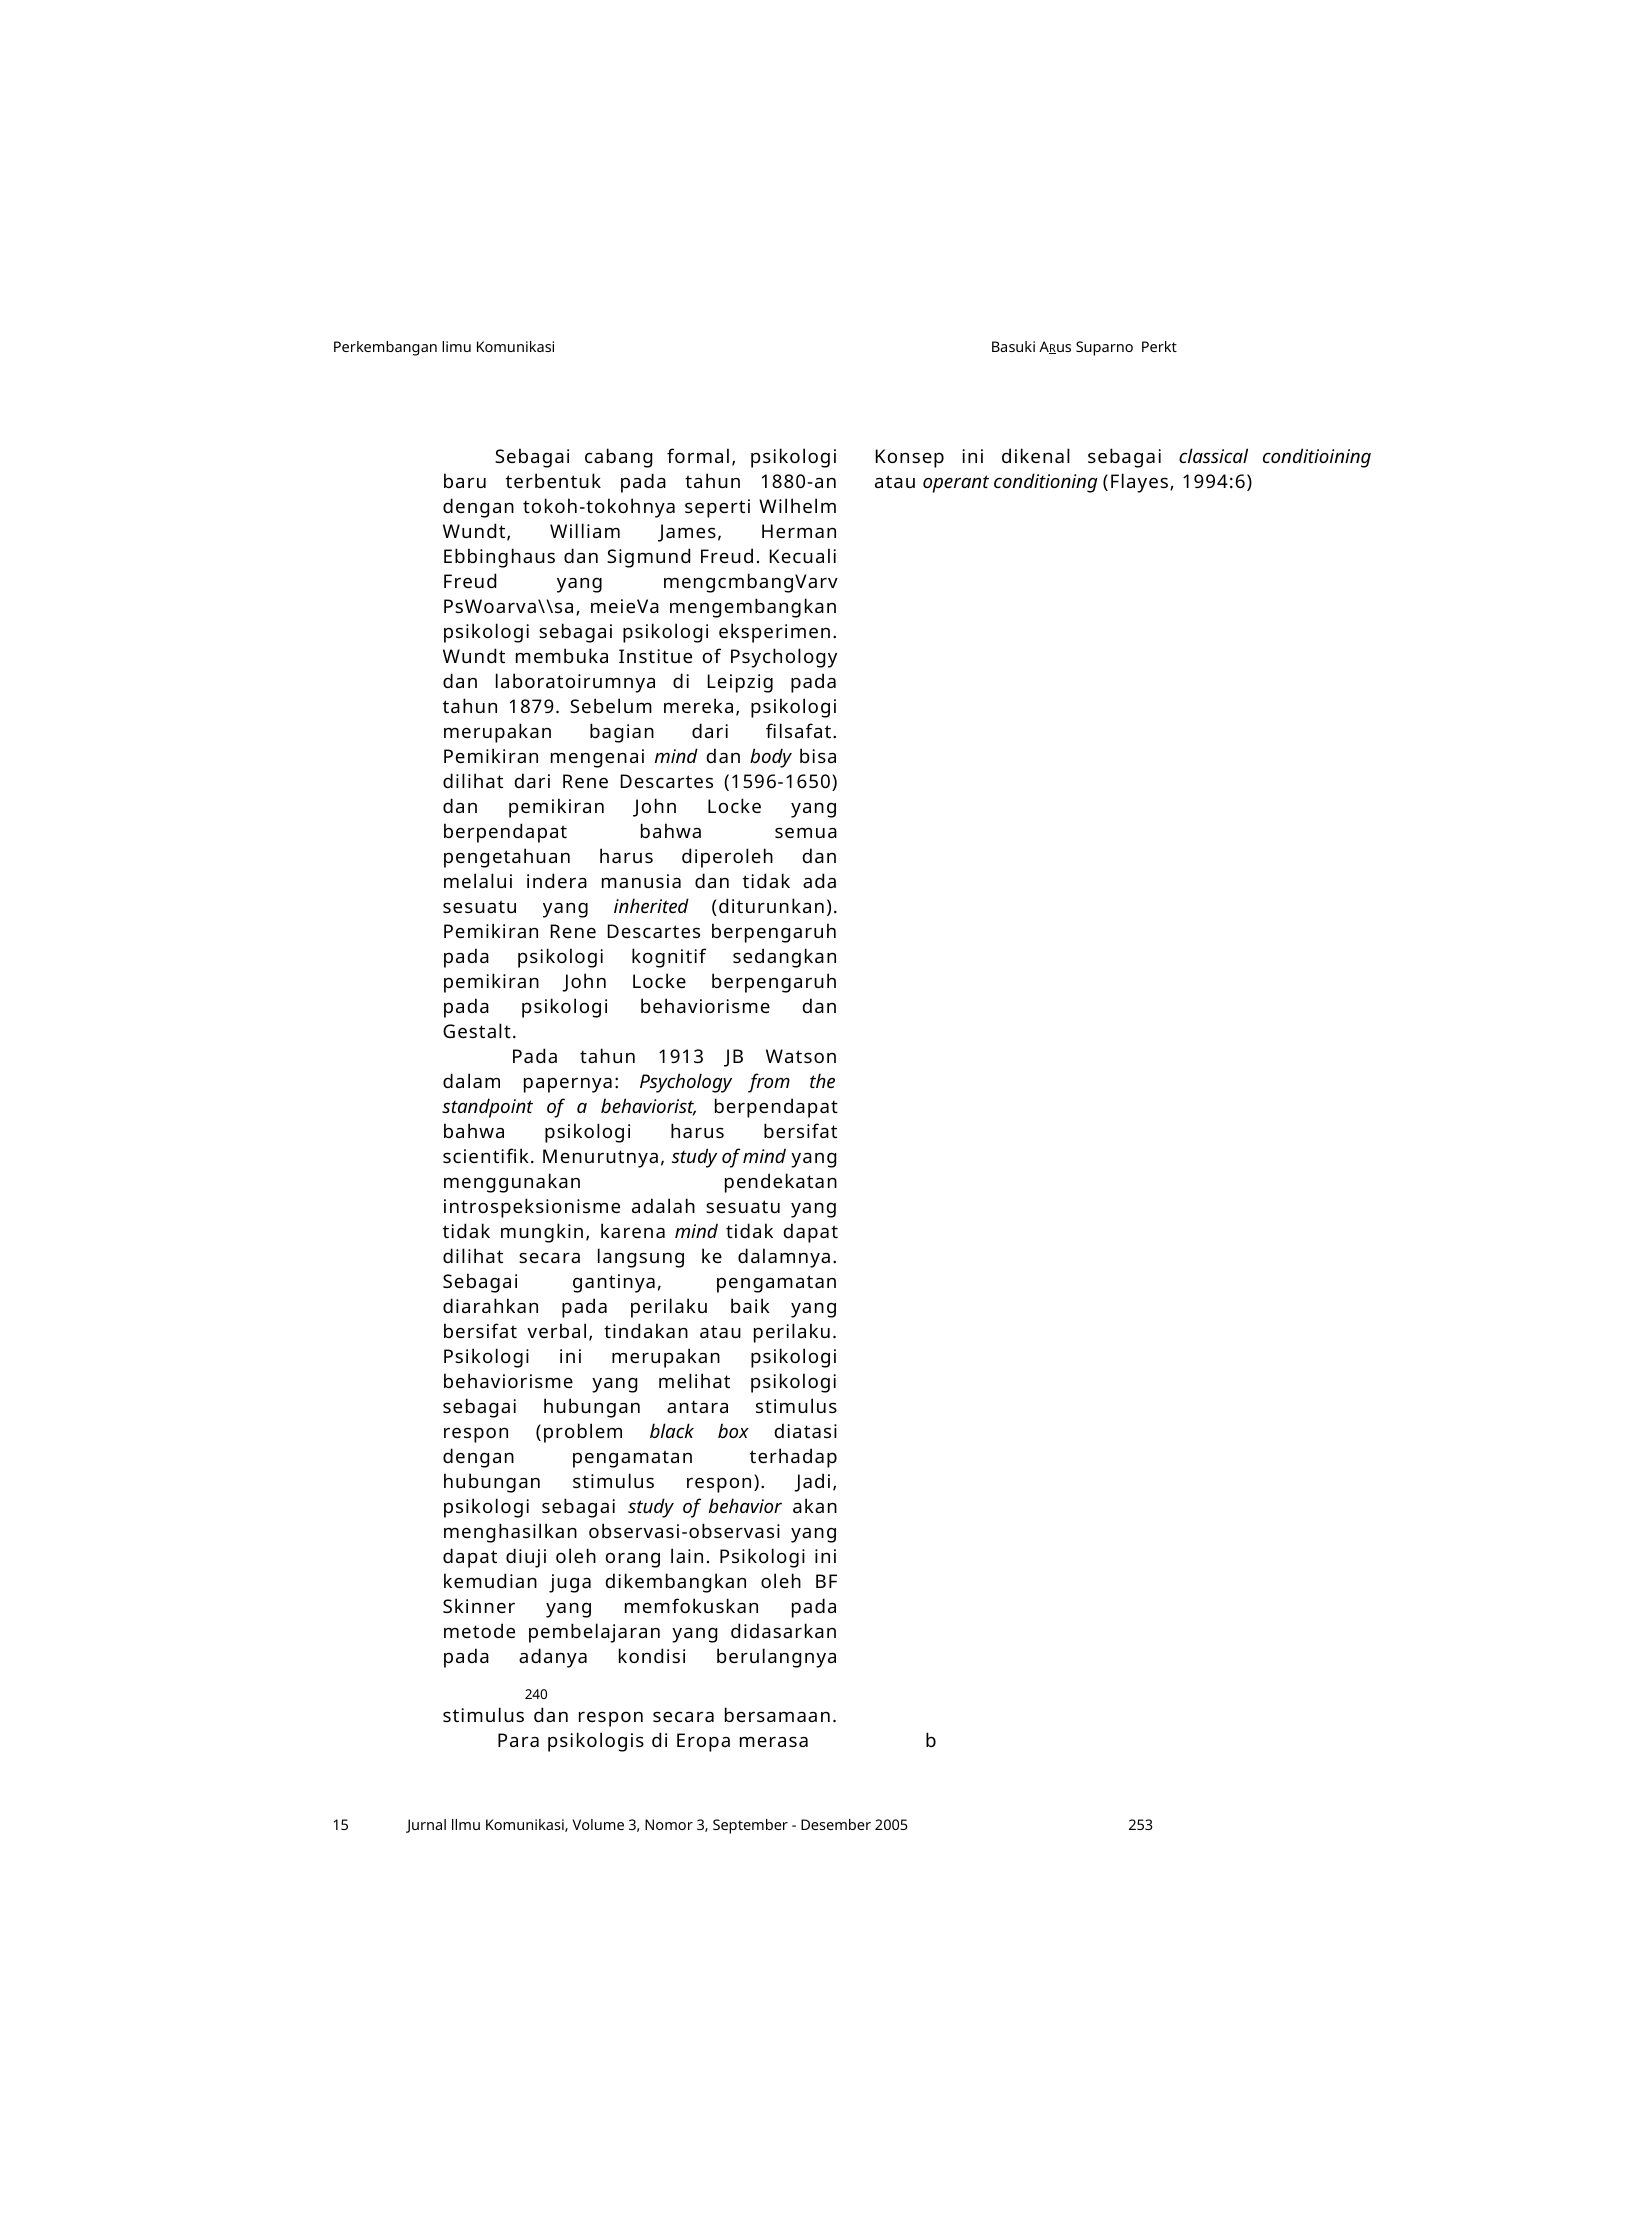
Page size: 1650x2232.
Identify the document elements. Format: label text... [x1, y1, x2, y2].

text Sebagai cabang formal, psikologi baru terbentuk pada tahun 1880-an dengan tokoh-tokohnya seperti Wilhelm Wundt, William James, Herman Ebbinghaus dan Sigmund Freud. Kecuali Freud yang mengcmbangVarv PsWoarva\\sa, meieVa mengembangkan psikologi sebagai psikologi eksperimen. Wundt membuka Institue of Psychology dan laboratoirumnya di Leipzig pada tahun 1879. Sebelum mereka, psikologi merupakan bagian dari filsafat. Pemikiran mengenai mind dan body bisa dilihat dari Rene Descartes (1596-1650) dan pemikiran John Locke yang berpendapat bahwa semua pengetahuan harus diperoleh dan melalui indera manusia dan tidak ada sesuatu yang inherited (diturunkan). Pemikiran Rene Descartes berpengaruh pada psikologi kognitif sedangkan pemikiran John Locke berpengaruh pada psikologi behaviorisme dan Gestalt. [442, 443, 838, 1043]
text 240 [524, 1688, 548, 1702]
text Para psikologis di Eropa merasa b [497, 1728, 1376, 1753]
text Pada tahun 1913 JB Watson dalam papernya: Psychology from the standpoint of a behaviorist, berpendapat bahwa psikologi harus bersifat scientifik. Menurutnya, study of mind yang menggunakan pendekatan introspeksionisme adalah sesuatu yang tidak mungkin, karena mind tidak dapat dilihat secara langsung ke dalamnya. Sebagai gantinya, pengamatan diarahkan pada perilaku baik yang bersifat verbal, tindakan atau perilaku. Psikologi ini merupakan psikologi behaviorisme yang melihat psikologi sebagai hubungan antara stimulus respon (problem black box diatasi dengan pengamatan terhadap hubungan stimulus respon). Jadi, psikologi sebagai study of behavior akan menghasilkan observasi-observasi yang dapat diuji oleh orang lain. Psikologi ini kemudian juga dikembangkan oleh BF Skinner yang memfokuskan pada metode pembelajaran yang didasarkan pada adanya kondisi berulangnya stimulus dan respon secara bersamaan. Konsep ini dikenal sebagai classical conditioining atau operant conditioning (Flayes, 1994:6) [442, 1043, 838, 1728]
